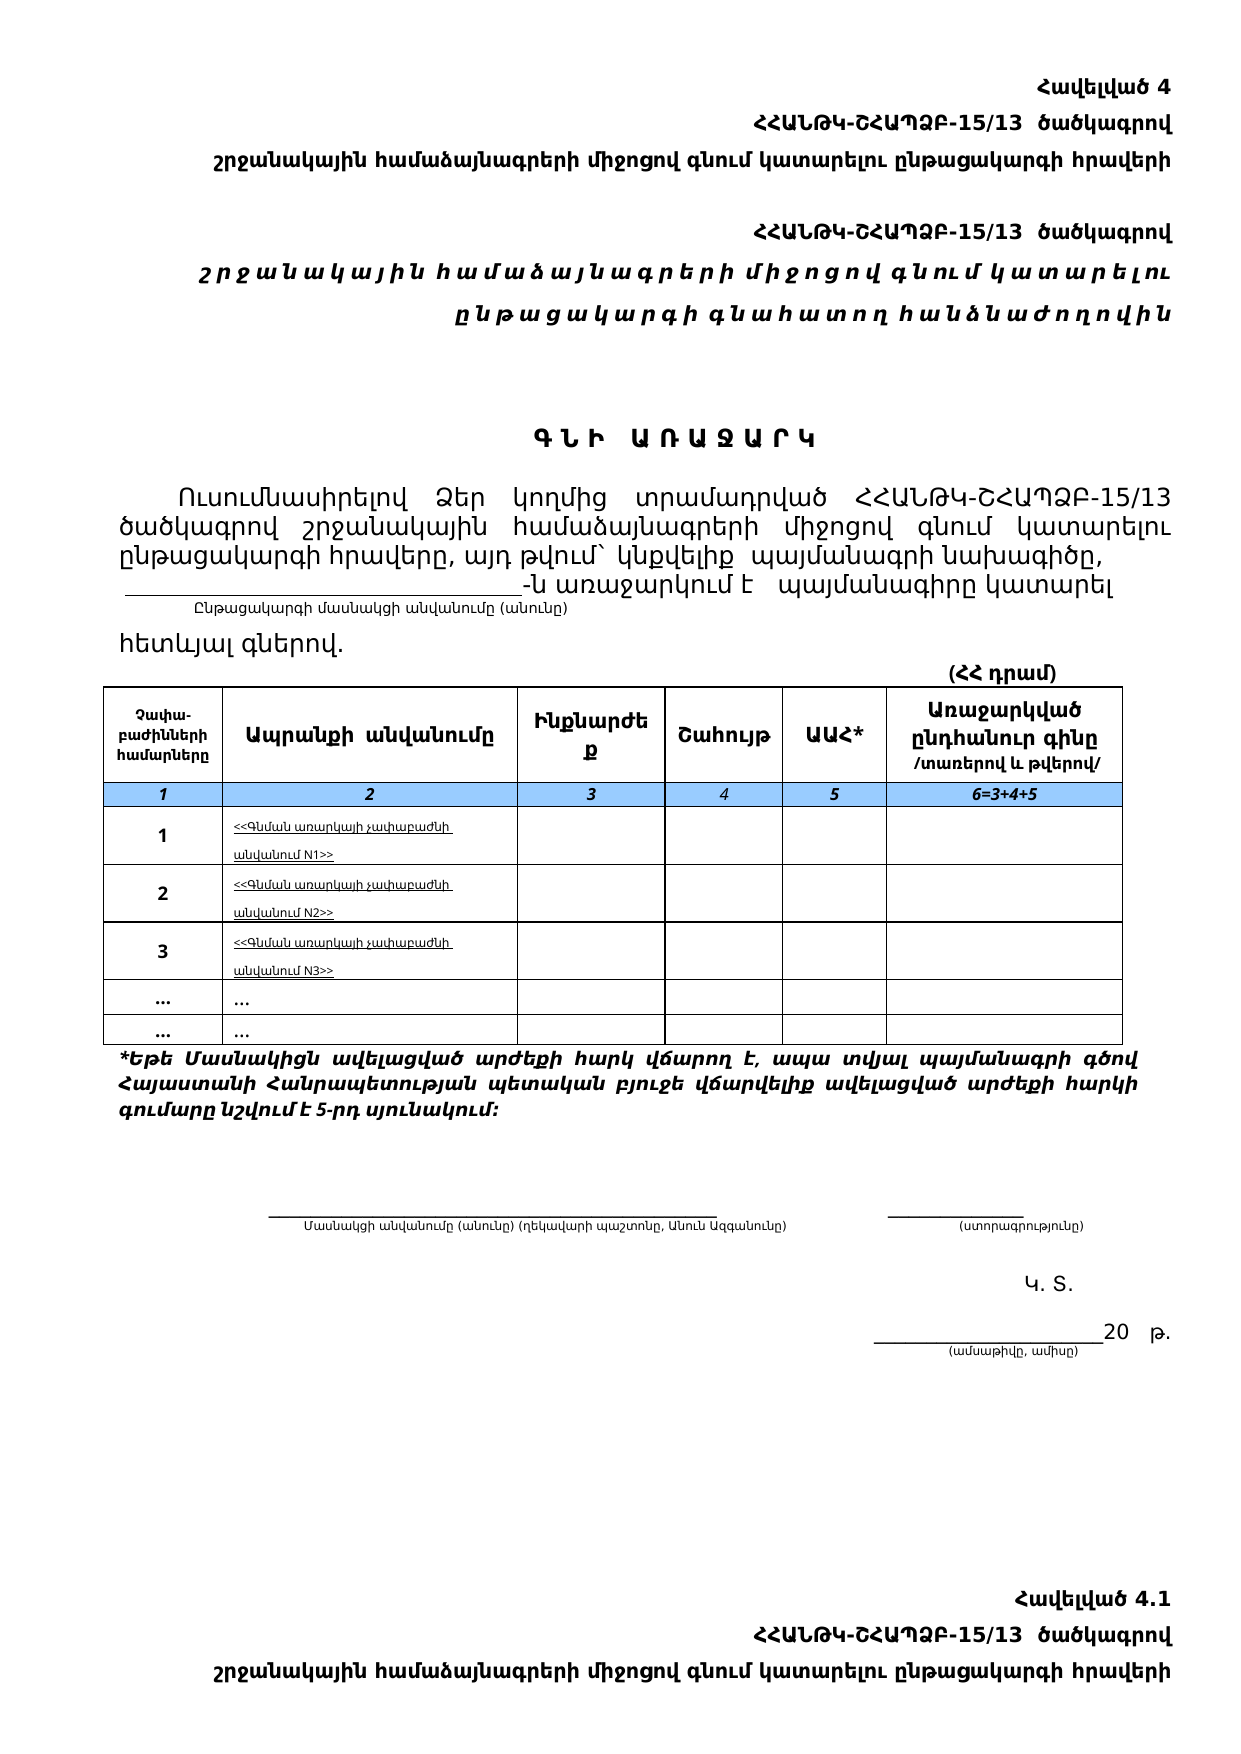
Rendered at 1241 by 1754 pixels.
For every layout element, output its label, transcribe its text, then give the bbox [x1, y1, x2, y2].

table_cell [518, 1015, 664, 1044]
table_cell 2 [223, 783, 517, 806]
text շ ր ջ ա ն ա կ ա յ ի ն հ ա մ ա ձ ա յ ն ա գ ր ե ր ի մ ի ջ ո ց ո վ գ ն ու մ կ ա տ ա ր ե լ ու [118, 257, 1171, 285]
text շրջանակային համաձայնագրերի միջոցով գնում կատարելու ընթացակարգի հրավերի [118, 1659, 1171, 1684]
table_header ԱԱՀ* [783, 688, 886, 782]
text Հավելված 4 [118, 75, 1171, 99]
text (ՀՀ դրամ) [118, 658, 1171, 686]
table_cell 2 [104, 865, 222, 921]
table_header Չափա- բաժինների համարները [104, 688, 222, 782]
text ՀՀԱՆԹԿ-ՇՀԱՊՁԲ-15/13 ծածկագրով [118, 111, 1171, 136]
table_cell … [104, 1015, 222, 1044]
text Ընթացակարգի մասնակցի անվանումը (անունը) [118, 599, 1171, 629]
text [118, 1623, 1171, 1647]
table_cell ... [223, 980, 517, 1014]
table_cell [666, 1015, 782, 1044]
table_cell [666, 923, 782, 979]
table_cell [887, 865, 1122, 921]
text -ն առաջարկում է պայմանագիրը կատարել [118, 570, 1171, 599]
table_cell [783, 980, 886, 1014]
table_cell [518, 865, 664, 921]
text ______________________20 թ. [118, 1320, 1171, 1344]
table_cell [887, 980, 1122, 1014]
text շրջանակային համաձայնագրերի միջոցով գնում կատարելու ընթացակարգի հրավերի [118, 148, 1171, 172]
table_cell [887, 923, 1122, 979]
table_cell [666, 865, 782, 921]
text Կ. Տ. [118, 1272, 1171, 1296]
table_cell [666, 807, 782, 863]
table_cell [666, 980, 782, 1014]
table_cell 3 [104, 923, 222, 979]
table_cell 4 [666, 783, 782, 806]
table_header Առաջարկված ընդհանուր գինը /տառերով և թվերով/ [887, 688, 1122, 782]
table_cell [887, 807, 1122, 863]
text ___________________________________________ _____________ [193, 1194, 1171, 1219]
table_header Ապրանքի անվանումը [223, 688, 517, 782]
text *Եթե Մասնակիցն ավելացված արժեքի հարկ վճարող է, ապա տվյալ պայմանագրի գծով Հայաստանի Հանրապետության պետական բյուջե վճարվելիք ավելացված արժեքի հարկի գումարը նշվում է 5-րդ սյունակում։ [118, 1045, 1139, 1121]
text Ուսումնասիրելով Ձեր կողմից տրամադրված ՀՀԱՆԹԿ-ՇՀԱՊՁԲ-15/13 ծածկագրով շրջանակային համաձայնագրերի միջոցով գնում կատարելու ընթացակարգի հրավերը, այդ թվում` կնքվելիք պայմանագրի նախագիծը, [118, 483, 1171, 570]
table_cell [887, 1015, 1122, 1044]
text ը ն թ ա ց ա կ ա ր գ ի գ ն ա հ ա տ ո ղ հ ա ն ձ ն ա ժ ո ղ ո վ ի ն [118, 299, 1171, 328]
table_cell <<Գնման առարկայի չափաբաժնի անվանում N3>> [223, 923, 517, 979]
table_cell <<Գնման առարկայի չափաբաժնի անվանում N2>> [223, 865, 517, 921]
table_cell 1 [104, 807, 222, 863]
table_header Շահույթ [666, 688, 782, 782]
text ՀՀԱՆԹԿ-ՇՀԱՊՁԲ-15/13 ծածկագրով [118, 220, 1171, 245]
text (ամսաթիվը, ամիսը) [118, 1344, 1078, 1369]
table_cell [518, 923, 664, 979]
table_cell 6=3+4+5 [887, 783, 1122, 806]
table_cell [783, 807, 886, 863]
table_cell [518, 807, 664, 863]
table_cell 3 [518, 783, 664, 806]
table_cell [783, 865, 886, 921]
text հետևյալ գներով. [118, 629, 1171, 658]
table_cell [518, 980, 664, 1014]
table_cell <<Գնման առարկայի չափաբաժնի անվանում N1>> [223, 807, 517, 863]
table_cell [783, 1015, 886, 1044]
table_cell [783, 923, 886, 979]
table_header Ինքնարժեք [518, 688, 664, 782]
text Հավելված 4.1 [118, 1587, 1171, 1611]
text Գ Ն Ի Ա Ռ Ա Ջ Ա Ր Կ [118, 424, 1171, 454]
text Մասնակցի անվանումը (անունը) (ղեկավարի պաշտոնը, Անուն Ազգանունը) (ստորագրությունը) [118, 1219, 1171, 1243]
table_cell ... [223, 1015, 517, 1044]
table_cell 1 [104, 783, 222, 806]
table_cell … [104, 980, 222, 1014]
table_cell 5 [783, 783, 886, 806]
